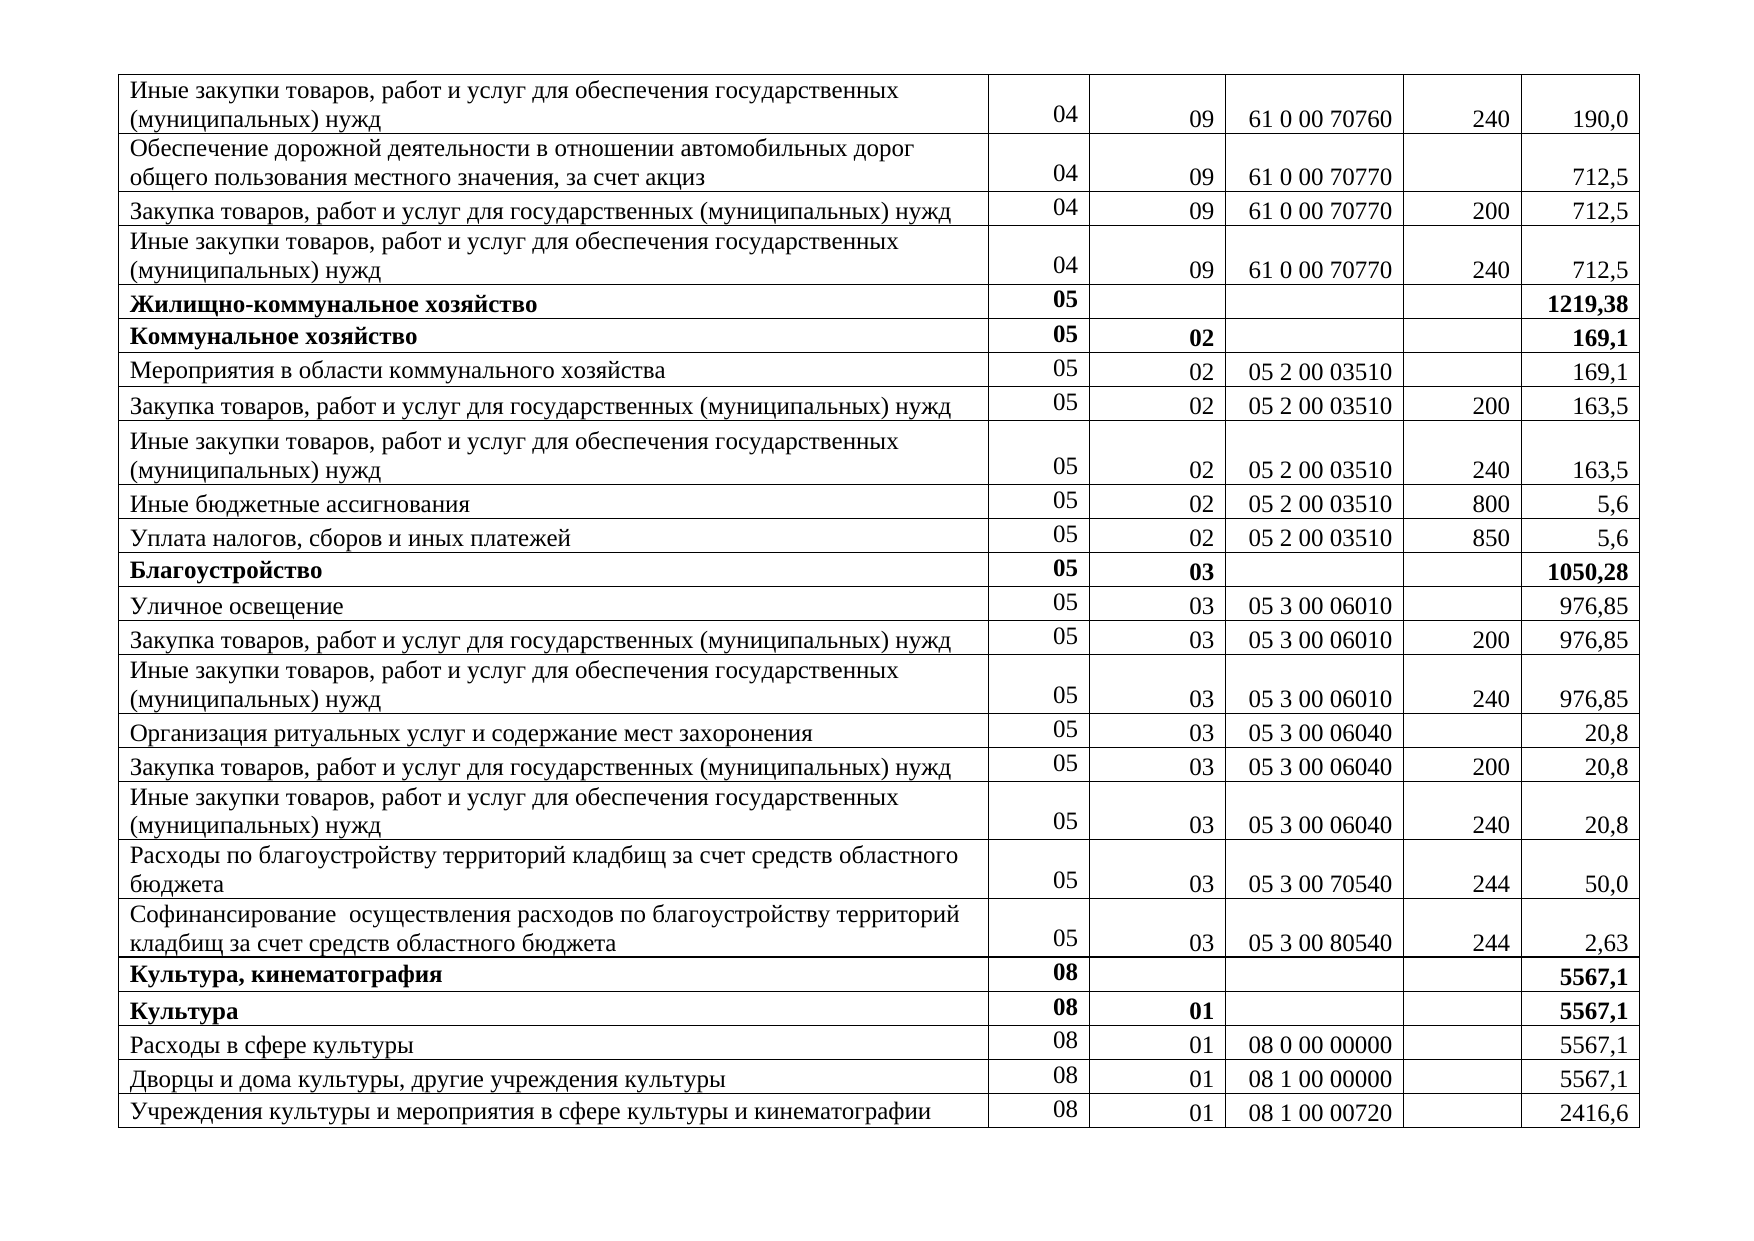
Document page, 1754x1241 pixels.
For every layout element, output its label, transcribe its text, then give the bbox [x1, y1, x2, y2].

table_cell 20,8 [1522, 714, 1639, 747]
table_cell 1219,38 [1522, 285, 1639, 318]
table_cell 61 0 00 70760 [1226, 75, 1403, 132]
table_cell Культура, кинематография [119, 958, 988, 991]
table_cell 5567,1 [1522, 958, 1639, 991]
table_cell [1404, 134, 1521, 191]
table_cell Иные закупки товаров, работ и услуг для обеспечения государственных (муниципальных) нужд [119, 226, 988, 283]
table_cell 2,63 [1522, 899, 1639, 956]
table_cell [1404, 353, 1521, 386]
table_cell 50,0 [1522, 840, 1639, 898]
table_cell 03 [1090, 899, 1225, 956]
table_cell Коммунальное хозяйство [119, 319, 988, 352]
table_cell [1404, 1026, 1521, 1059]
table_cell 01 [1090, 992, 1225, 1024]
table_cell [1404, 714, 1521, 747]
table_cell 05 3 00 80540 [1226, 899, 1403, 956]
table_cell 169,1 [1522, 353, 1639, 386]
table_cell 200 [1404, 748, 1521, 781]
table_cell Культура [119, 992, 988, 1024]
table_cell 05 [989, 714, 1089, 747]
table_cell 04 [989, 192, 1089, 225]
table_cell 05 [989, 353, 1089, 386]
table_cell 09 [1090, 192, 1225, 225]
table_cell 05 [989, 319, 1089, 352]
table_cell 244 [1404, 840, 1521, 898]
table_cell 240 [1404, 226, 1521, 283]
table_cell 05 2 00 03510 [1226, 353, 1403, 386]
table_cell Расходы в сфере культуры [119, 1026, 988, 1059]
table_cell [1226, 285, 1403, 318]
table_cell Уличное освещение [119, 587, 988, 620]
table_cell 02 [1090, 485, 1225, 518]
table_cell [1404, 319, 1521, 352]
table_cell 01 [1090, 1026, 1225, 1059]
table_cell 05 3 00 06010 [1226, 621, 1403, 654]
table_cell 5,6 [1522, 485, 1639, 518]
table_cell 01 [1090, 1094, 1225, 1127]
table_cell 03 [1090, 553, 1225, 586]
table_cell 08 [989, 1026, 1089, 1059]
table_cell 03 [1090, 655, 1225, 713]
table_cell Иные закупки товаров, работ и услуг для обеспечения государственных (муниципальных) нужд [119, 75, 988, 132]
table_cell [1404, 587, 1521, 620]
table_cell 20,8 [1522, 748, 1639, 781]
table_cell 02 [1090, 353, 1225, 386]
table_cell 200 [1404, 387, 1521, 420]
table_cell 5567,1 [1522, 992, 1639, 1024]
table_cell 05 [989, 485, 1089, 518]
table_cell [1404, 1094, 1521, 1127]
table_cell 05 2 00 03510 [1226, 485, 1403, 518]
table_cell 09 [1090, 75, 1225, 132]
table_cell 20,8 [1522, 782, 1639, 839]
table_cell 240 [1404, 655, 1521, 713]
table_cell Учреждения культуры и мероприятия в сфере культуры и кинематографии [119, 1094, 988, 1127]
table_cell 05 [989, 519, 1089, 552]
table_cell 09 [1090, 226, 1225, 283]
table_cell 200 [1404, 621, 1521, 654]
table_cell Иные закупки товаров, работ и услуг для обеспечения государственных (муниципальных) нужд [119, 782, 988, 839]
table_cell Иные закупки товаров, работ и услуг для обеспечения государственных (муниципальных) нужд [119, 421, 988, 484]
table_cell [1226, 958, 1403, 991]
table_cell 02 [1090, 519, 1225, 552]
table_cell 61 0 00 70770 [1226, 226, 1403, 283]
table_cell 02 [1090, 319, 1225, 352]
table_cell 2416,6 [1522, 1094, 1639, 1127]
table_cell Организация ритуальных услуг и содержание мест захоронения [119, 714, 988, 747]
table_cell 02 [1090, 387, 1225, 420]
table_cell 05 3 00 06010 [1226, 655, 1403, 713]
table_cell 200 [1404, 192, 1521, 225]
table_cell 08 [989, 992, 1089, 1024]
table_cell 712,5 [1522, 226, 1639, 283]
table_cell 712,5 [1522, 192, 1639, 225]
table_cell 05 3 00 06010 [1226, 587, 1403, 620]
table_cell Благоустройство [119, 553, 988, 586]
table_cell Жилищно-коммунальное хозяйство [119, 285, 988, 318]
table_cell Закупка товаров, работ и услуг для государственных (муниципальных) нужд [119, 387, 988, 420]
table_cell 08 [989, 958, 1089, 991]
table_cell 5,6 [1522, 519, 1639, 552]
table_cell 190,0 [1522, 75, 1639, 132]
table_cell [1404, 553, 1521, 586]
table_cell Закупка товаров, работ и услуг для государственных (муниципальных) нужд [119, 192, 988, 225]
table_cell 08 [989, 1094, 1089, 1127]
table_cell 05 2 00 03510 [1226, 387, 1403, 420]
table_cell 05 [989, 748, 1089, 781]
table_cell 05 [989, 655, 1089, 713]
table_cell 800 [1404, 485, 1521, 518]
table_cell 05 [989, 587, 1089, 620]
table_cell [1226, 319, 1403, 352]
table_cell 03 [1090, 714, 1225, 747]
table_cell [1404, 992, 1521, 1024]
table_cell Уплата налогов, сборов и иных платежей [119, 519, 988, 552]
table_cell 1050,28 [1522, 553, 1639, 586]
table_cell 05 [989, 553, 1089, 586]
table_cell 712,5 [1522, 134, 1639, 191]
table_cell Иные бюджетные ассигнования [119, 485, 988, 518]
table_cell 61 0 00 70770 [1226, 192, 1403, 225]
table_cell 163,5 [1522, 421, 1639, 484]
table_cell 05 [989, 840, 1089, 898]
table_cell 5567,1 [1522, 1060, 1639, 1093]
table_cell Обеспечение дорожной деятельности в отношении автомобильных дорог общего пользования местного значения, за счет акциз [119, 134, 988, 191]
table_cell 850 [1404, 519, 1521, 552]
table_cell 04 [989, 226, 1089, 283]
table_cell 01 [1090, 1060, 1225, 1093]
table_cell Закупка товаров, работ и услуг для государственных (муниципальных) нужд [119, 621, 988, 654]
table_cell Расходы по благоустройству территорий кладбищ за счет средств областного бюджета [119, 840, 988, 898]
table_cell 05 [989, 899, 1089, 956]
table_cell 08 0 00 00000 [1226, 1026, 1403, 1059]
table_cell 09 [1090, 134, 1225, 191]
table_cell Иные закупки товаров, работ и услуг для обеспечения государственных (муниципальных) нужд [119, 655, 988, 713]
table_cell 240 [1404, 75, 1521, 132]
table_cell Мероприятия в области коммунального хозяйства [119, 353, 988, 386]
table_cell 169,1 [1522, 319, 1639, 352]
table_cell 240 [1404, 782, 1521, 839]
table_cell 05 [989, 387, 1089, 420]
table_cell 61 0 00 70770 [1226, 134, 1403, 191]
table_cell 976,85 [1522, 587, 1639, 620]
table_cell 02 [1090, 421, 1225, 484]
table_cell 08 1 00 00720 [1226, 1094, 1403, 1127]
table_cell [1404, 958, 1521, 991]
table_cell 240 [1404, 421, 1521, 484]
table_cell 05 3 00 06040 [1226, 748, 1403, 781]
table_cell 03 [1090, 621, 1225, 654]
table_cell 03 [1090, 748, 1225, 781]
table_cell 163,5 [1522, 387, 1639, 420]
table_cell Дворцы и дома культуры, другие учреждения культуры [119, 1060, 988, 1093]
table_cell 08 1 00 00000 [1226, 1060, 1403, 1093]
table_cell [1404, 285, 1521, 318]
table_cell 05 [989, 782, 1089, 839]
table_cell 05 3 00 06040 [1226, 782, 1403, 839]
table_cell Софинансирование осуществления расходов по благоустройству территорий кладбищ за счет средств областного бюджета [119, 899, 988, 956]
table_cell [1090, 285, 1225, 318]
table_cell 5567,1 [1522, 1026, 1639, 1059]
table_cell 976,85 [1522, 621, 1639, 654]
table_cell [1090, 958, 1225, 991]
table_cell 05 [989, 621, 1089, 654]
table_cell 05 2 00 03510 [1226, 421, 1403, 484]
table_cell 03 [1090, 840, 1225, 898]
table_cell 04 [989, 134, 1089, 191]
table_cell Закупка товаров, работ и услуг для государственных (муниципальных) нужд [119, 748, 988, 781]
table_cell 05 [989, 421, 1089, 484]
table_cell [1404, 1060, 1521, 1093]
table_cell 05 2 00 03510 [1226, 519, 1403, 552]
table_cell 08 [989, 1060, 1089, 1093]
table_cell 05 3 00 06040 [1226, 714, 1403, 747]
table_cell [1226, 553, 1403, 586]
table_cell 04 [989, 75, 1089, 132]
table_cell 05 [989, 285, 1089, 318]
table_cell 244 [1404, 899, 1521, 956]
table_cell 03 [1090, 782, 1225, 839]
table_cell 976,85 [1522, 655, 1639, 713]
table_cell [1226, 992, 1403, 1024]
table_cell 03 [1090, 587, 1225, 620]
table_cell 05 3 00 70540 [1226, 840, 1403, 898]
